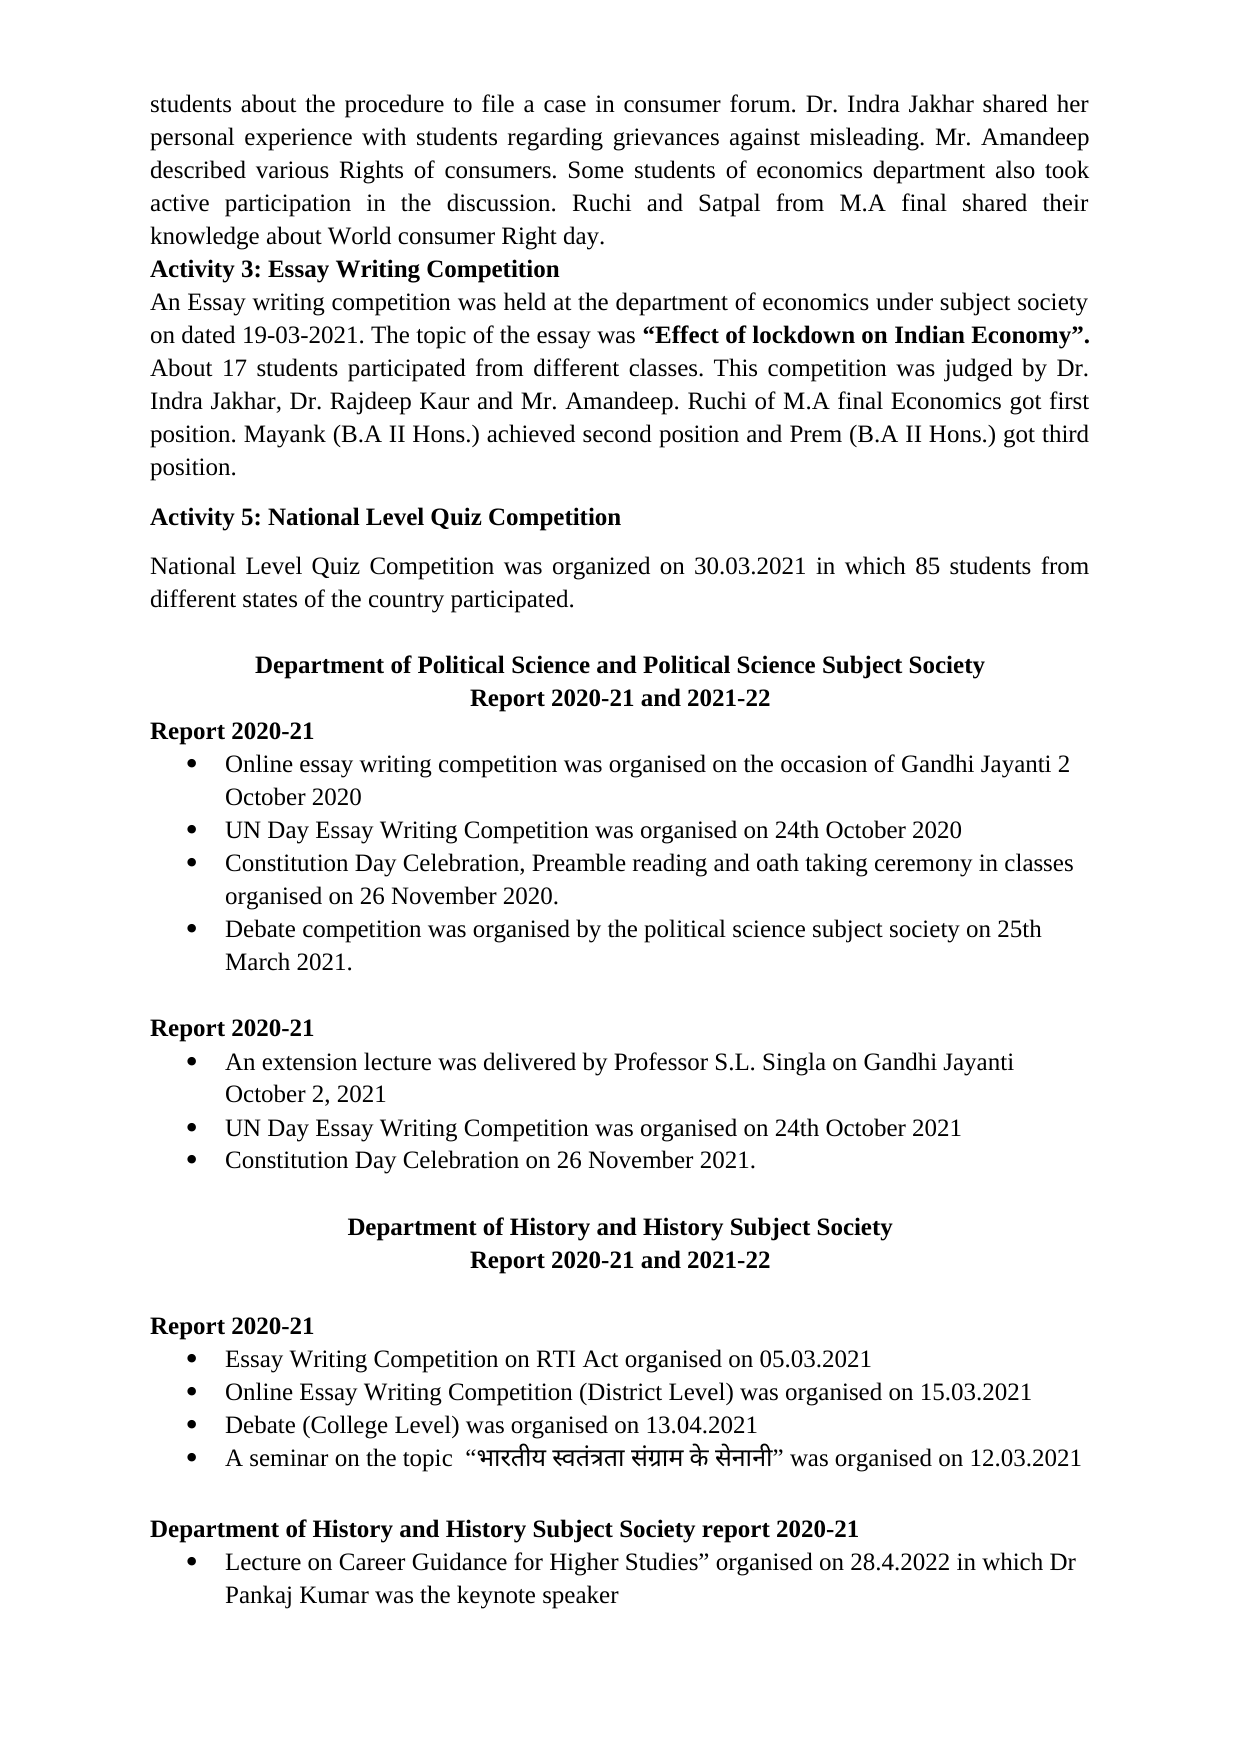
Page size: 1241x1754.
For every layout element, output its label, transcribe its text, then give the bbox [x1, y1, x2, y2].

text Report 2020-21 [150, 1311, 1090, 1339]
list Essay Writing Competition on RTI Act organised on 05.03.2021 [187, 1344, 1090, 1372]
list Debate (College Level) was organised on 13.04.2021 [187, 1410, 1090, 1438]
list UN Day Essay Writing Competition was organised on 24th October 2020 [187, 815, 1090, 844]
list An extension lecture was delivered by Professor S.L. Singla on Gandhi Jayanti October 2, 2021 [187, 1047, 1090, 1108]
list Constitution Day Celebration on 26 November 2021. [187, 1146, 1090, 1174]
list A seminar on the topic “भारतीय स्वतंत्रता संग्राम के सेनानी” was organised on 12.03.2021 [187, 1443, 1090, 1476]
list Debate competition was organised by the political science subject society on 25th March 2021. [187, 914, 1090, 976]
text Report 2020-21 [150, 716, 1090, 745]
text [150, 89, 1090, 249]
text An Essay writing competition was held at the department of economics under subject society on dated 19-03-2021. The topic of the essay was “Effect of lockdown on Indian Economy”. About 17 students participated from different classes. This competition was judged by Dr. Indra Jakhar, Dr. Rajdeep Kaur and Mr. Amandeep. Ruchi of M.A final Economics got first position. Mayank (B.A II Hons.) achieved second position and Prem (B.A II Hons.) got third position. [150, 287, 1090, 481]
list Constitution Day Celebration, Preamble reading and oath taking ceremony in classes organised on 26 November 2020. [187, 848, 1090, 910]
text Activity 3: Essay Writing Competition [150, 254, 1090, 282]
text Department of History and History Subject Society report 2020-21 [150, 1514, 1090, 1543]
text Activity 5: National Level Quiz Competition [150, 502, 1090, 530]
text National Level Quiz Competition was organized on 30.03.2021 in which 85 students from different states of the country participated. [150, 551, 1090, 613]
text Report 2020-21 [150, 1013, 1090, 1042]
list Online essay writing competition was organised on the occasion of Gandhi Jayanti 2 October 2020 [187, 749, 1090, 811]
text Department of History and History Subject Society [150, 1212, 1090, 1240]
text Report 2020-21 and 2021-22 [150, 683, 1090, 712]
list UN Day Essay Writing Competition was organised on 24th October 2021 [187, 1113, 1090, 1141]
text Report 2020-21 and 2021-22 [150, 1245, 1090, 1273]
list Online Essay Writing Competition (District Level) was organised on 15.03.2021 [187, 1377, 1090, 1406]
list Lecture on Career Guidance for Higher Studies” organised on 28.4.2022 in which Dr Pankaj Kumar was the keynote speaker [187, 1547, 1090, 1609]
text Department of Political Science and Political Science Subject Society [150, 650, 1090, 679]
